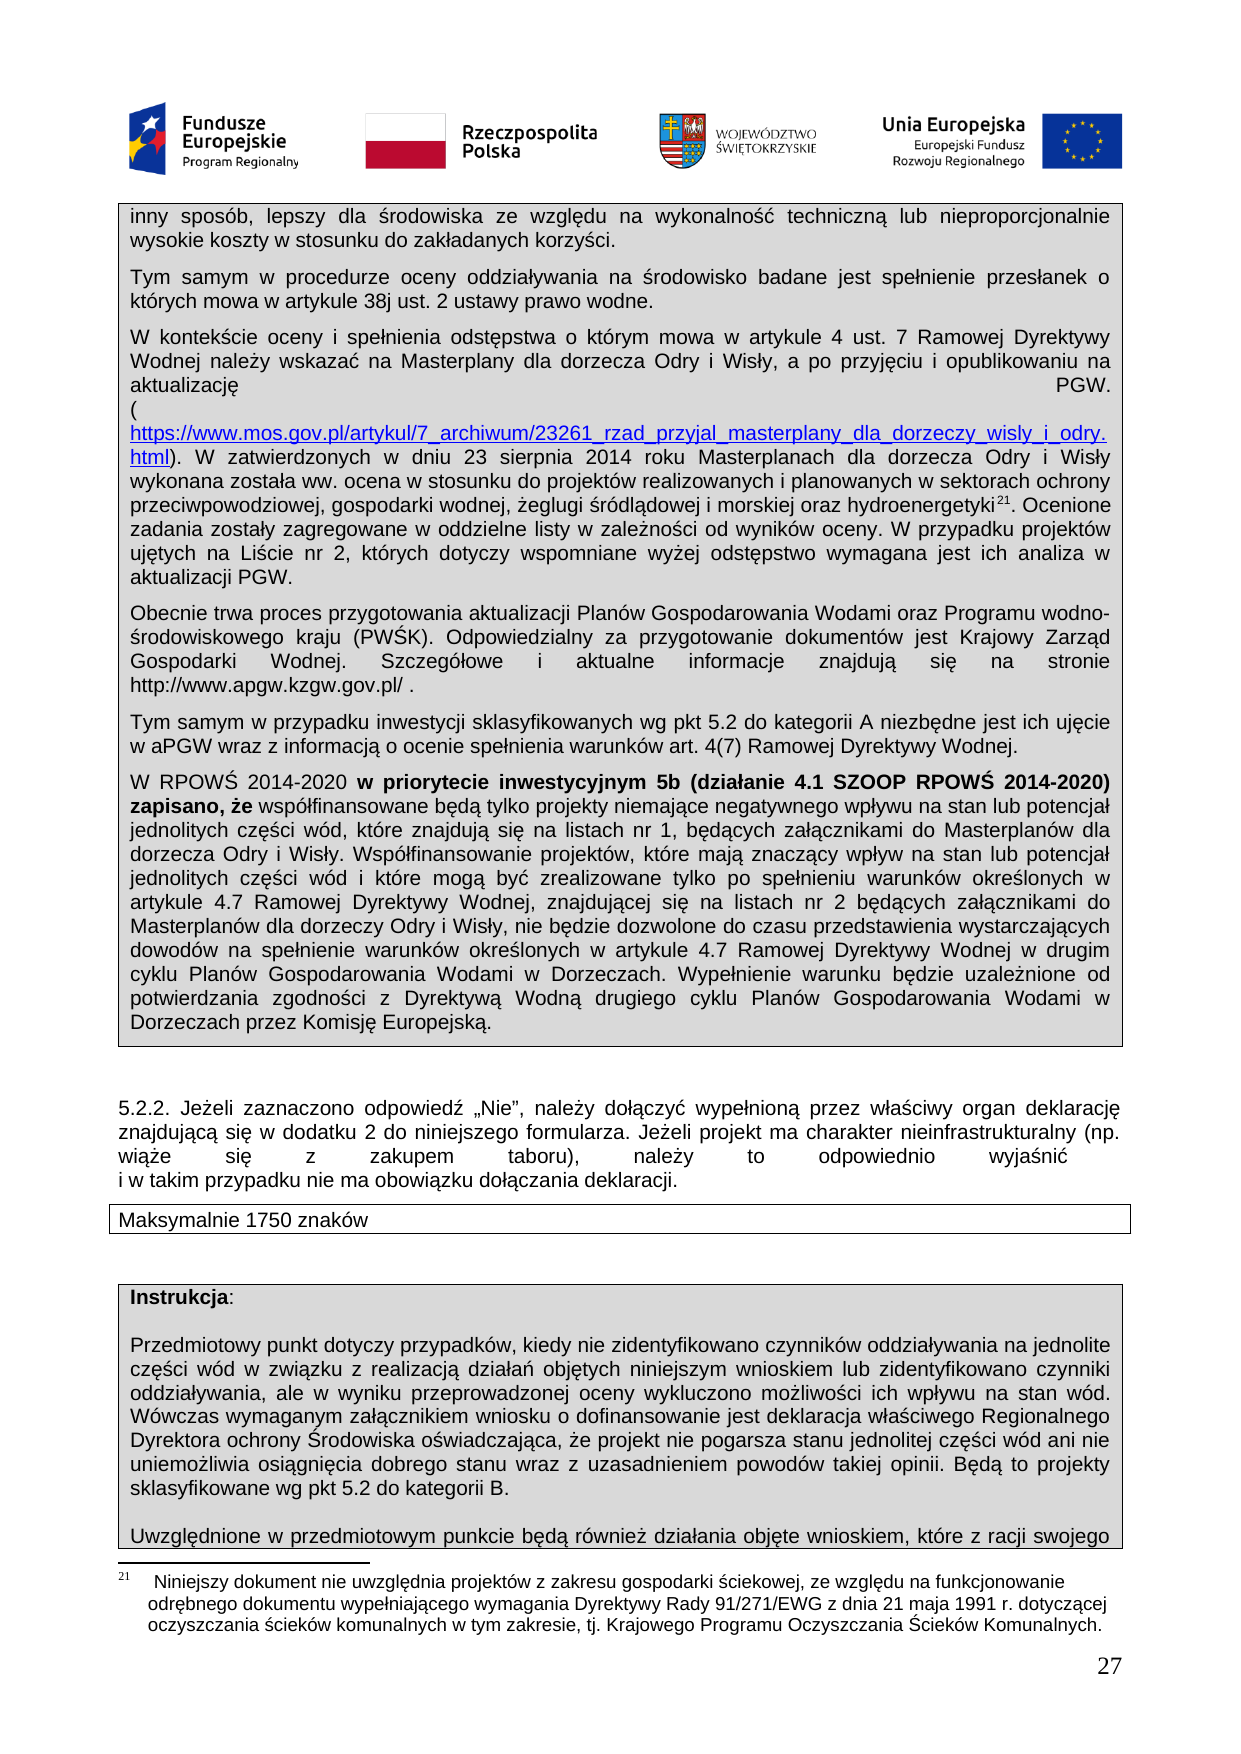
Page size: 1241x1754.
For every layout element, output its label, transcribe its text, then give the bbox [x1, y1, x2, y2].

picture [659, 102, 816, 175]
text 5.2.2. Jeżeli zaznaczono odpowiedź „Nie”, należy dołączyć wypełnioną przez właściwy organ deklarację znajdującą się w dodatku 2 do niniejszego formularza. Jeżeli projekt ma charakter nieinfrastrukturalny (np. wiąże się z zakupem taboru), należy to odpowiednio wyjaśnić i w takim przypadku nie ma obowiązku dołączania deklaracji. [118, 1096, 1122, 1192]
picture [365, 102, 597, 175]
picture [129, 102, 298, 175]
text Maksymalnie 1750 znaków [110, 1205, 1130, 1233]
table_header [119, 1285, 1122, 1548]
picture [883, 102, 1123, 175]
